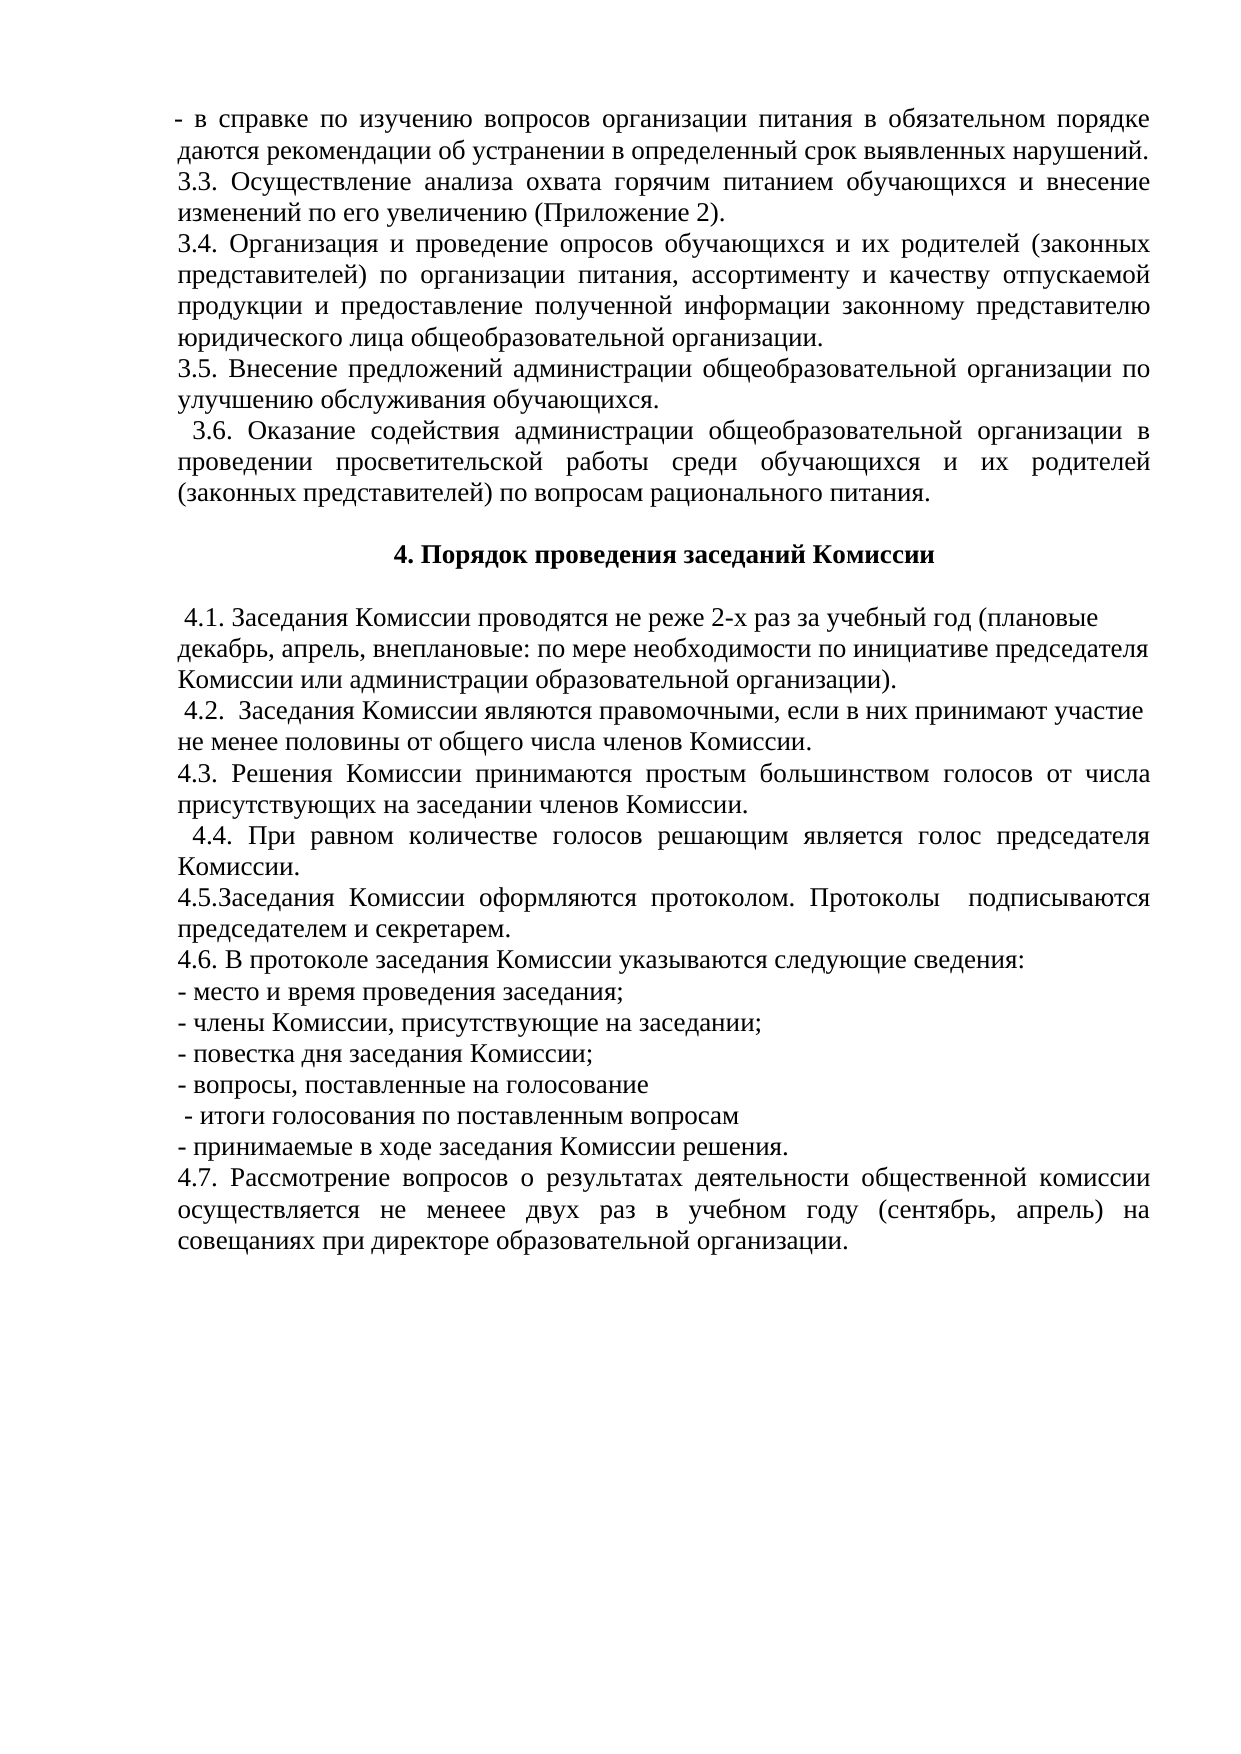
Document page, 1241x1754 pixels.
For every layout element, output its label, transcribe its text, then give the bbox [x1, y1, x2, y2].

text 4.6. В протоколе заседания Комиссии указываются следующие сведения: [177, 943, 1152, 975]
text - члены Комиссии, присутствующие на заседании; [177, 1006, 1152, 1037]
text - итоги голосования по поставленным вопросам [177, 1099, 1152, 1130]
text 4.7. Рассмотрение вопросов о результатах деятельности общественной комиссии осуществляется не менеее двух раз в учебном году (сентябрь, апрель) на совещаниях при директоре образовательной организации. [177, 1162, 1152, 1255]
text 4.4. При равном количестве голосов решающим является голос председателя Комиссии. [177, 819, 1152, 881]
text 4.2. Заседания Комиссии являются правомочными, если в них принимают участие не менее половины от общего числа членов Комиссии. [177, 694, 1152, 757]
text 3.6. Оказание содействия администрации общеобразовательной организации в проведении просветительской работы среди обучающихся и их родителей (законных представителей) по вопросам рационального питания. [177, 414, 1152, 507]
text 4. Порядок проведения заседаний Комиссии [177, 539, 1152, 570]
text 3.5. Внесение предложений администрации общеобразовательной организации по улучшению обслуживания обучающихся. [177, 352, 1152, 414]
text - вопросы, поставленные на голосование [177, 1068, 1152, 1099]
text 3.4. Организация и проведение опросов обучающихся и их родителей (законных представителей) по организации питания, ассортименту и качеству отпускаемой продукции и предоставление полученной информации законному представителю юридического лица общеобразовательной организации. [177, 227, 1152, 352]
text 4.3. Решения Комиссии принимаются простым большинством голосов от числа присутствующих на заседании членов Комиссии. [177, 757, 1152, 819]
text - принимаемые в ходе заседания Комиссии решения. [177, 1130, 1152, 1162]
text 4.1. Заседания Комиссии проводятся не реже 2-х раз за учебный год (плановые декабрь, апрель, внеплановые: по мере необходимости по инициативе председателя Комиссии или администрации образовательной организации). [177, 601, 1152, 694]
text - место и время проведения заседания; [177, 975, 1152, 1006]
text 4.5.Заседания Комиссии оформляются протоколом. Протоколы подписываются председателем и секретарем. [177, 881, 1152, 943]
text - повестка дня заседания Комиссии; [177, 1037, 1152, 1068]
text 3.3. Осуществление анализа охвата горячим питанием обучающихся и внесение изменений по его увеличению (Приложение 2). [177, 165, 1152, 227]
text - в справке по изучению вопросов организации питания в обязательном порядке даются рекомендации об устранении в определенный срок выявленных нарушений. [162, 103, 1152, 165]
